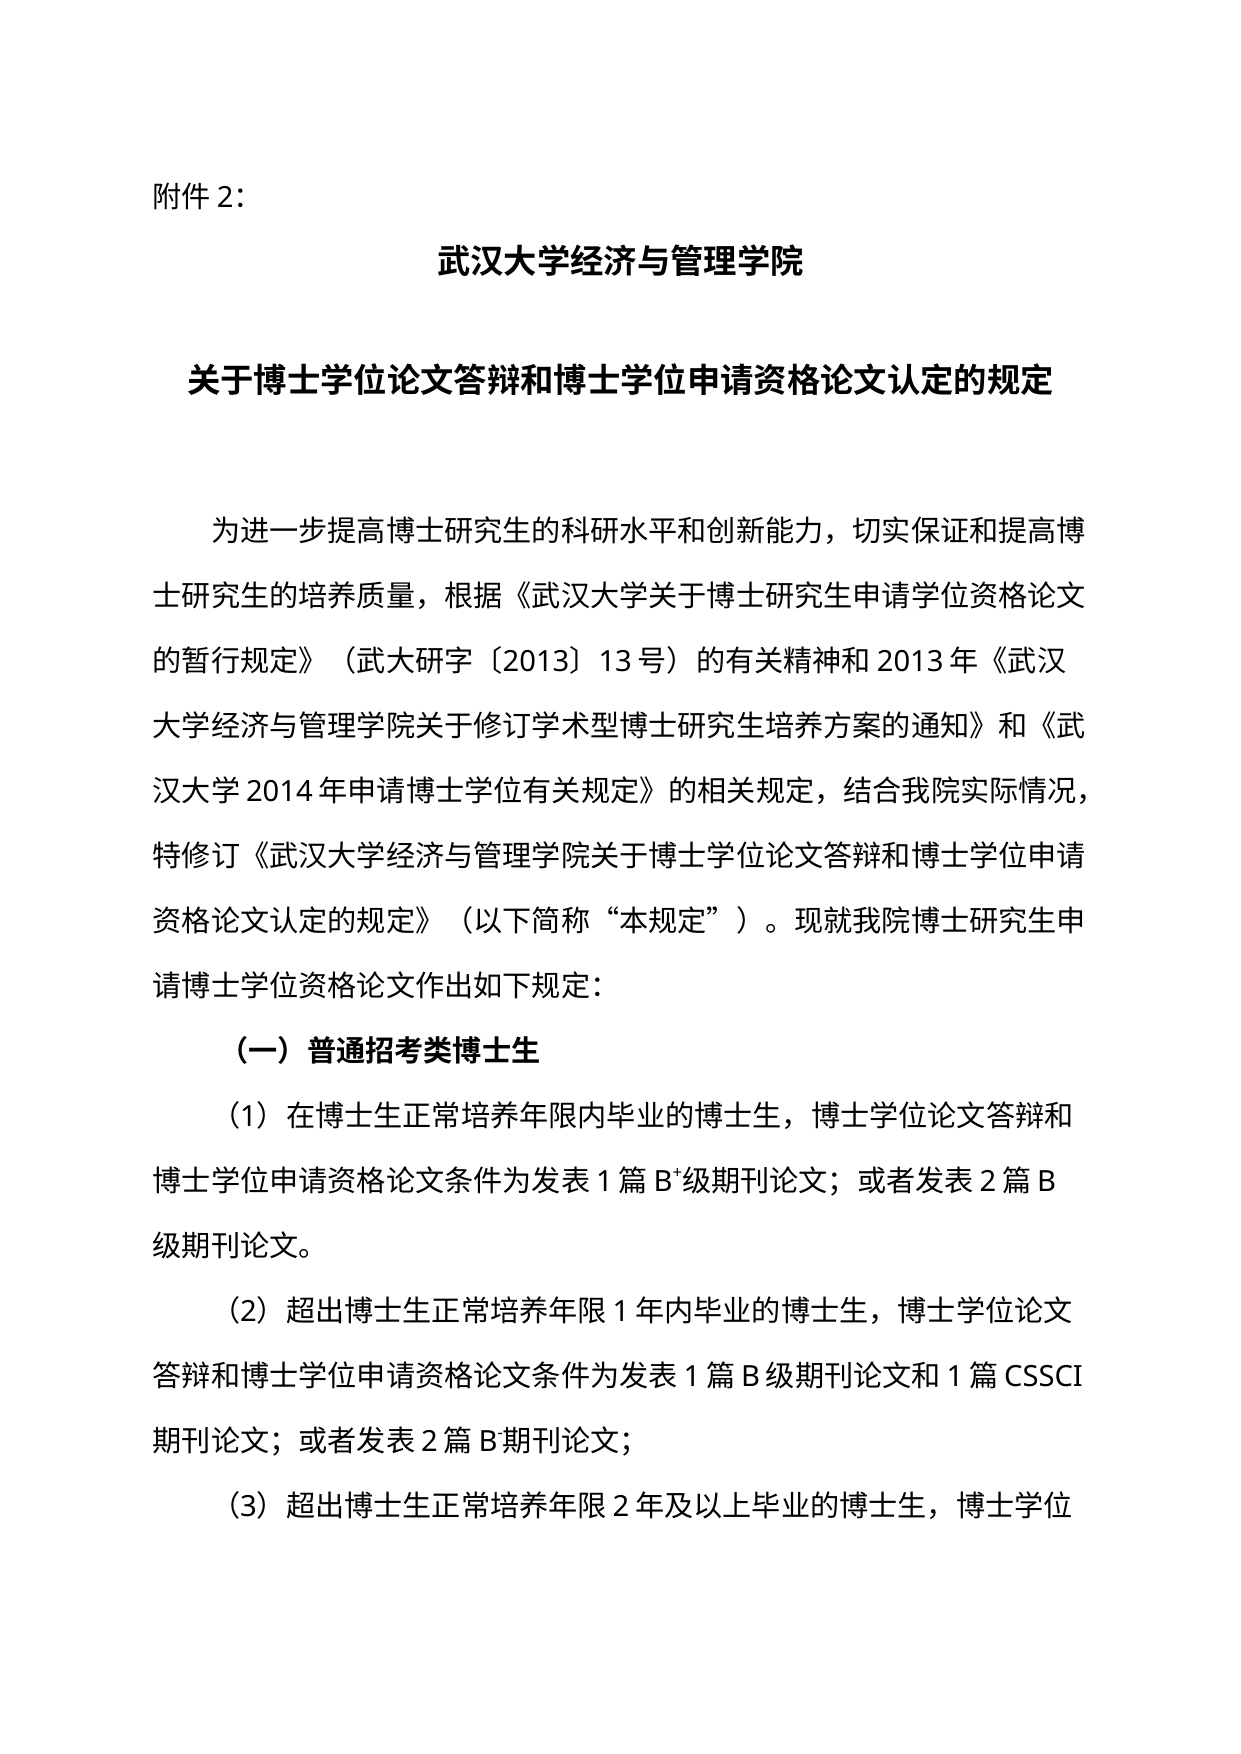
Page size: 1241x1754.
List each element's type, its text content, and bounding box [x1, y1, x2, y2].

text （一）普通招考类博士生 [152, 1016, 1088, 1081]
text （2）超出博士生正常培养年限1年内毕业的博士生，博士学位论文答辩和博士学位申请资格论文条件为发表1篇B级期刊论文和1篇CSSCI期刊论文；或者发表2篇B-期刊论文； [152, 1276, 1088, 1471]
text 关于博士学位论文答辩和博士学位申请资格论文认定的规定 [152, 345, 1088, 410]
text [152, 1471, 1088, 1536]
text 武汉大学经济与管理学院 [152, 227, 1088, 292]
text 为进一步提高博士研究生的科研水平和创新能力，切实保证和提高博士研究生的培养质量，根据《武汉大学关于博士研究生申请学位资格论文的暂行规定》（武大研字〔2013〕13号）的有关精神和2013年《武汉大学经济与管理学院关于修订学术型博士研究生培养方案的通知》和《武汉大学2014年申请博士学位有关规定》的相关规定，结合我院实际情况，特修订《武汉大学经济与管理学院关于博士学位论文答辩和博士学位申请资格论文认定的规定》（以下简称“本规定”）。现就我院博士研究生申请博士学位资格论文作出如下规定： [152, 496, 1088, 1016]
text 附件2： [152, 162, 1053, 227]
text （1）在博士生正常培养年限内毕业的博士生，博士学位论文答辩和博士学位申请资格论文条件为发表1篇B+级期刊论文；或者发表2篇B级期刊论文。 [152, 1081, 1088, 1276]
